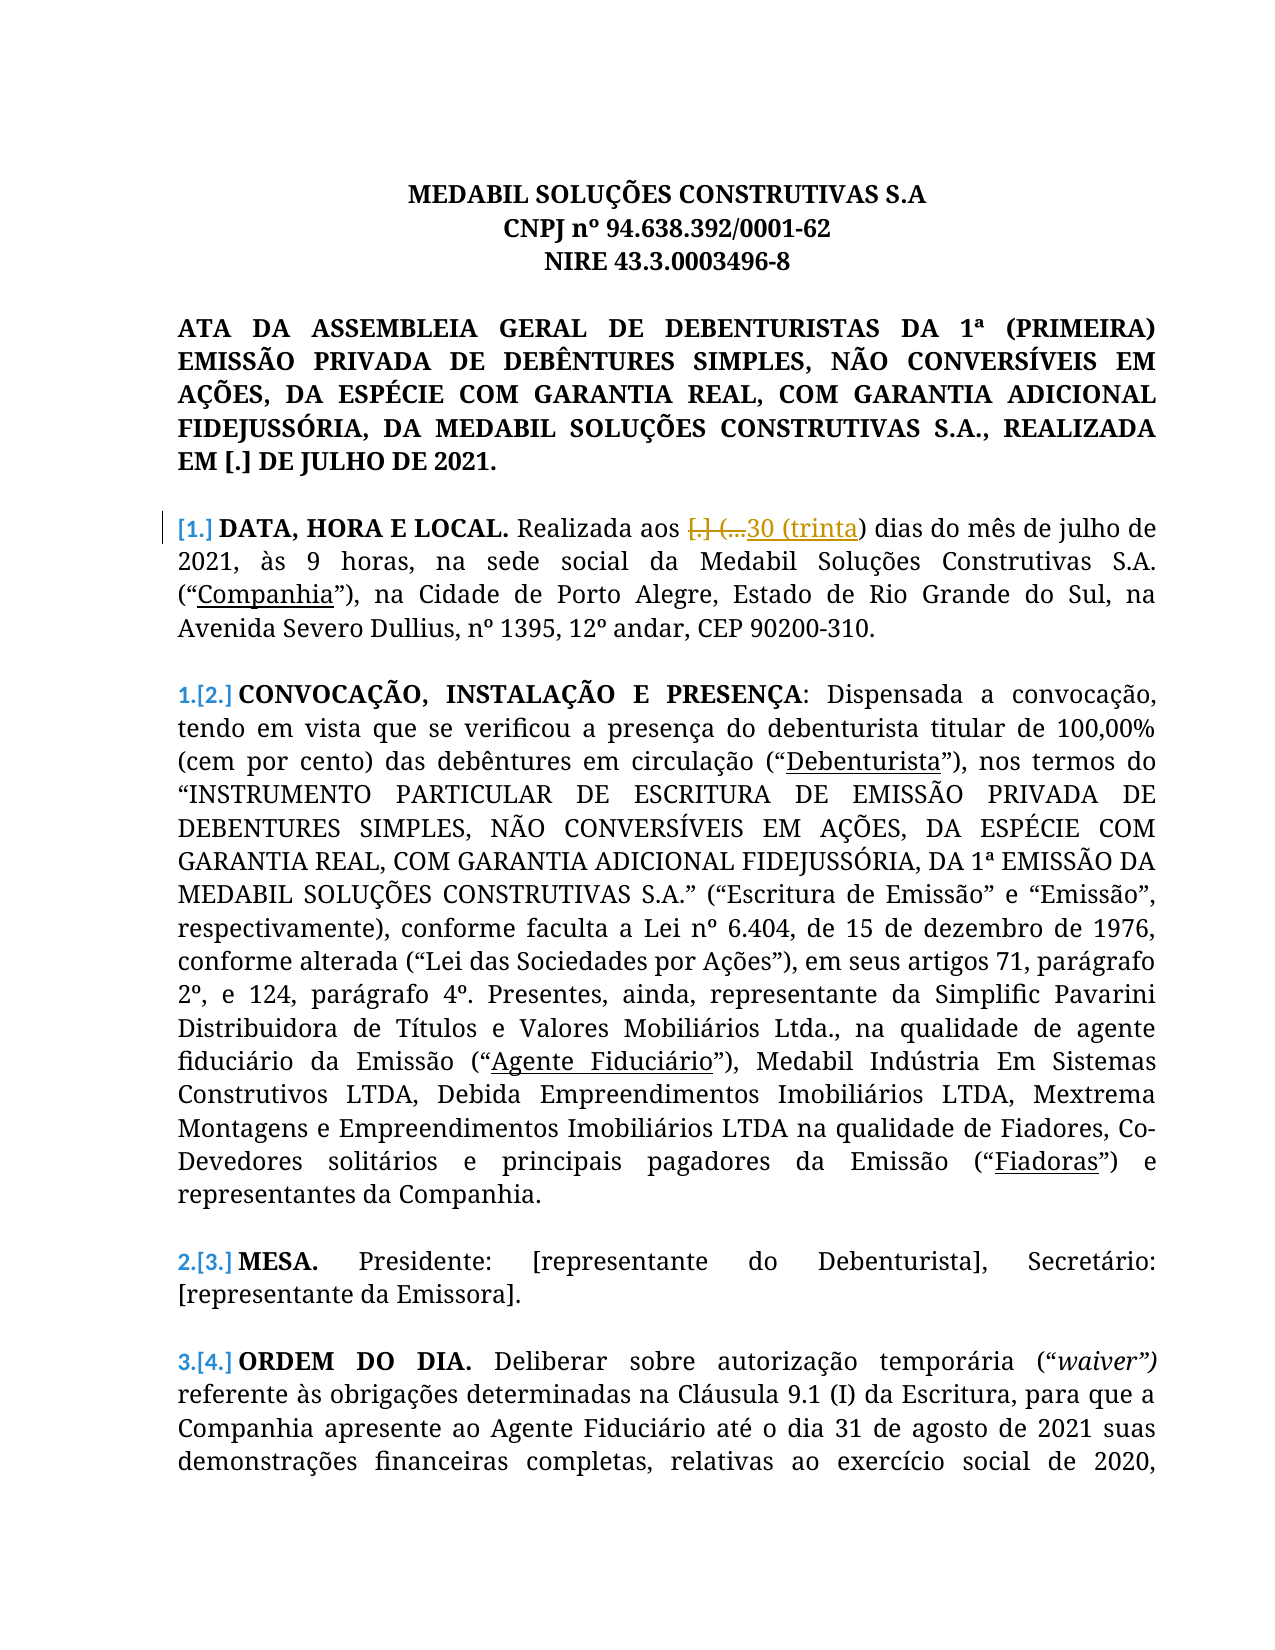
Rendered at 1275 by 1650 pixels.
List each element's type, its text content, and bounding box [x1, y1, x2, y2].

list CONVOCAÇÃO, INSTALAÇÃO E PRESENÇA: Dispensada a convocação, tendo em vista que se verificou a presença do debenturista titular de 100,00% (cem por cento) das debêntures em circulação (“Debenturista”), nos termos do “INSTRUMENTO PARTICULAR DE ESCRITURA DE EMISSÃO PRIVADA DE DEBENTURES SIMPLES, NÃO CONVERSÍVEIS EM AÇÕES, DA ESPÉCIE COM GARANTIA REAL, COM GARANTIA ADICIONAL FIDEJUSSÓRIA, DA 1ª EMISSÃO DA MEDABIL SOLUÇÕES CONSTRUTIVAS S.A.” (“Escritura de Emissão” e “Emissão”, respectivamente), conforme faculta a Lei nº 6.404, de 15 de dezembro de 1976, conforme alterada (“Lei das Sociedades por Ações”), em seus artigos 71, parágrafo 2º, e 124, parágrafo 4º. Presentes, ainda, representante da Simplific Pavarini Distribuidora de Títulos e Valores Mobiliários Ltda., na qualidade de agente fiduciário da Emissão (“Agente Fiduciário”), Medabil Indústria Em Sistemas Construtivos LTDA, Debida Empreendimentos Imobiliários LTDA, Mextrema Montagens e Empreendimentos Imobiliários LTDA na qualidade de Fiadores, Co-Devedores solitários e principais pagadores da Emissão (“Fiadoras”) e representantes da Companhia. [177, 677, 1157, 1211]
text CNPJ nº 94.638.392/0001-62 [177, 211, 1157, 244]
list MESA. Presidente: [representante do Debenturista], Secretário: [representante da Emissora]. [177, 1244, 1157, 1311]
list DATA, HORA E LOCAL. Realizada aos ) dias do mês de julho de 2021, às 9 horas, na sede social da Medabil Soluções Construtivas S.A. (“Companhia”), na Cidade de Porto Alegre, Estado de Rio Grande do Sul, na Avenida Severo Dullius, nº 1395, 12º andar, CEP 90200-310. [177, 511, 1157, 644]
text ATA DA ASSEMBLEIA GERAL DE DEBENTURISTAS DA 1ª (PRIMEIRA) EMISSÃO PRIVADA DE DEBÊNTURES SIMPLES, NÃO CONVERSÍVEIS EM AÇÕES, DA ESPÉCIE COM GARANTIA REAL, COM GARANTIA ADICIONAL FIDEJUSSÓRIA, DA MEDABIL SOLUÇÕES CONSTRUTIVAS S.A., REALIZADA EM [.] DE JULHO DE 2021. [177, 311, 1157, 477]
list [177, 1344, 1157, 1477]
text NIRE 43.3.0003496-8 [177, 244, 1157, 277]
text MEDABIL SOLUÇÕES CONSTRUTIVAS S.A [177, 177, 1157, 211]
